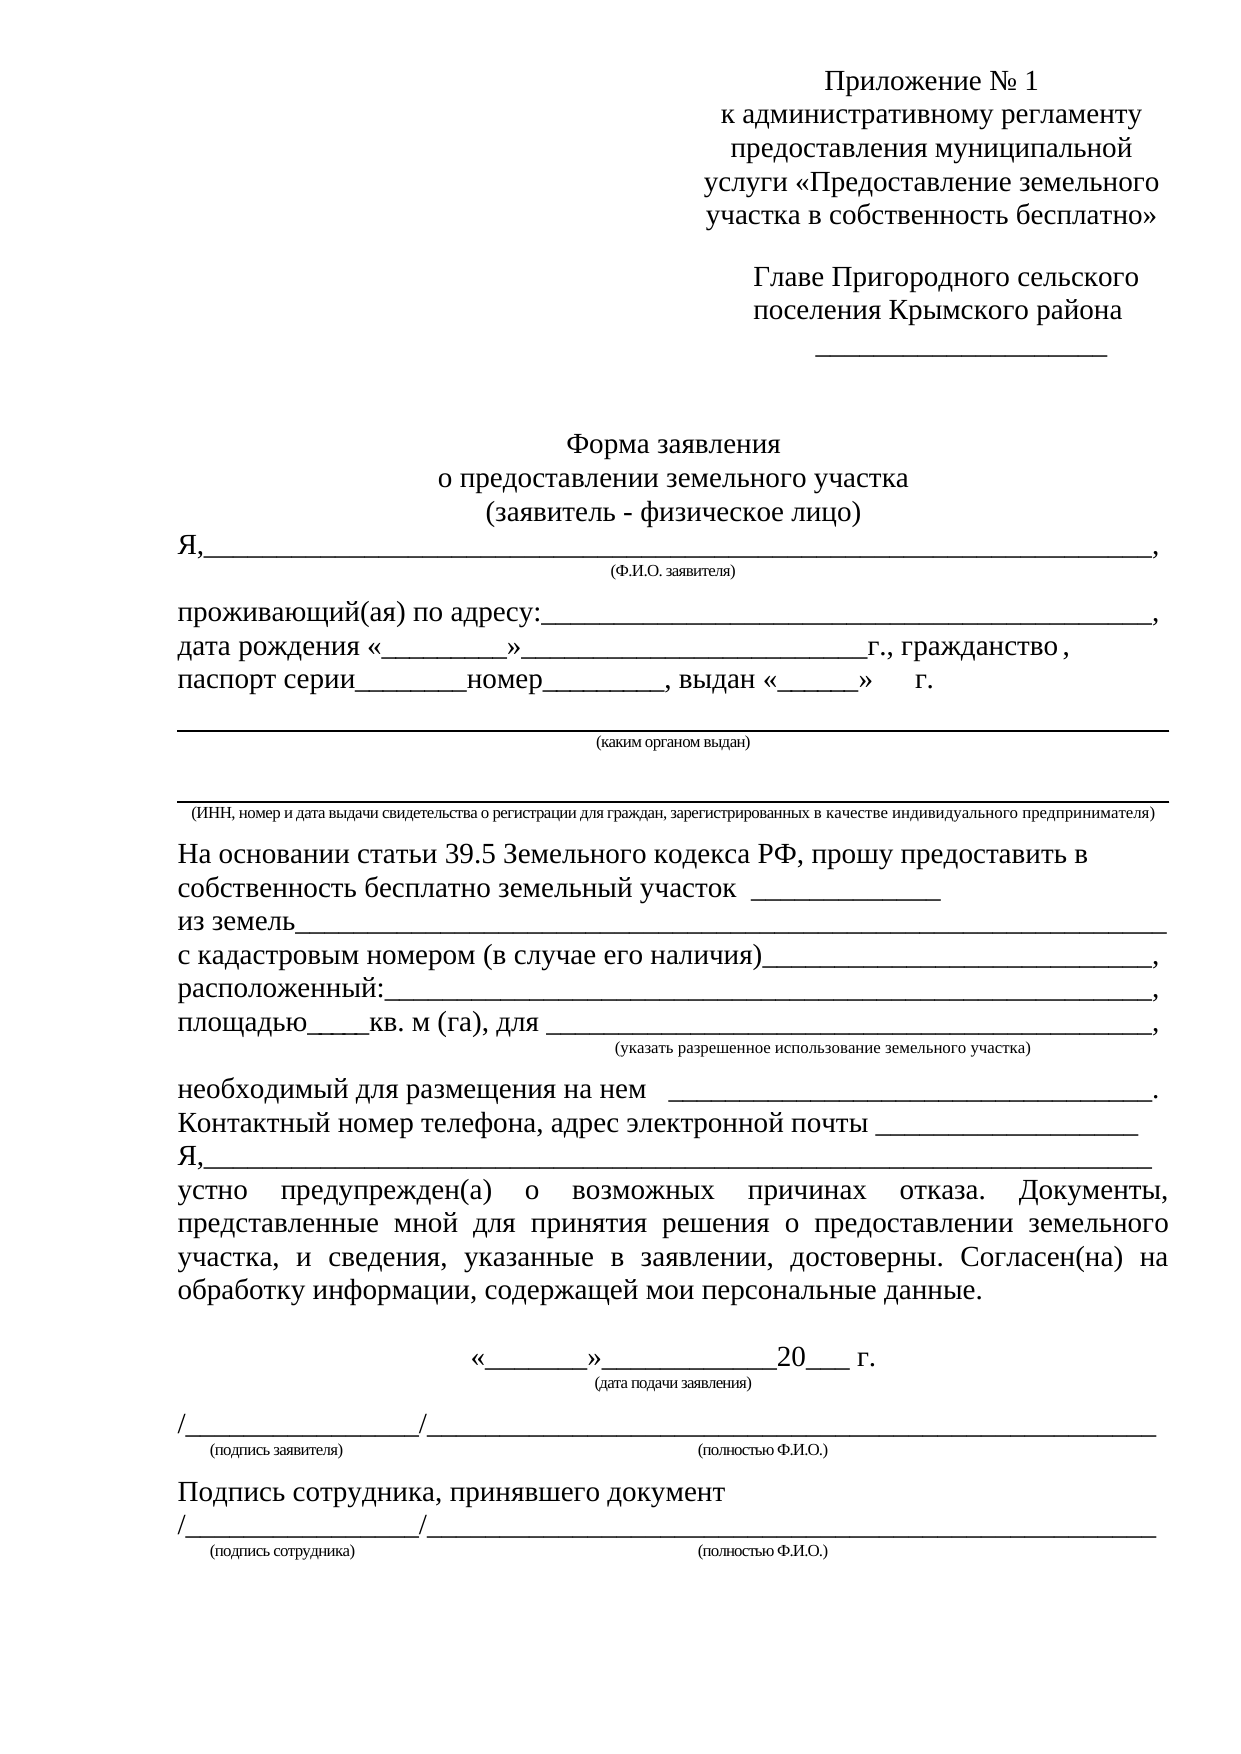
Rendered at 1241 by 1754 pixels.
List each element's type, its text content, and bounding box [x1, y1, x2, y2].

text Я, [177, 1138, 1169, 1172]
text проживающий(ая) по адресу: , [177, 594, 1169, 628]
text необходимый для размещения на нем . [177, 1071, 1169, 1105]
text Главе Пригородного сельского [753, 259, 1169, 292]
text Форма заявления [177, 427, 1169, 460]
text Я, , [177, 527, 1169, 561]
text На основании статьи 39.5 Земельного кодекса РФ, прошу предоставить в собственность бесплатно земельный участок _____________ [177, 836, 1169, 903]
text дата рождения « » г., гражданство , [177, 628, 1169, 661]
text (указать разрешенное использование земельного участка) [472, 1038, 1169, 1071]
text площадью кв. м (га), для , [177, 1004, 1169, 1038]
text из земель [177, 903, 1169, 937]
text (подпись заявителя) (полностью Ф.И.О.) [177, 1440, 1169, 1474]
text к административному регламенту предоставления муниципальной услуги «Предоставление земельного участка в собственность бесплатно» [693, 97, 1169, 231]
text с кадастровым номером (в случае его наличия) , [177, 937, 1169, 971]
text паспорт серии номер , выдан « » г. [177, 661, 1169, 695]
text Подпись сотрудника, принявшего документ /________________/__________________________________________________ [177, 1474, 1169, 1541]
text (каким органом выдан) [177, 732, 1169, 766]
text (заявитель - физическое лицо) [177, 494, 1169, 527]
text /________________/__________________________________________________ [177, 1407, 1169, 1440]
text (подпись сотрудника) (полностью Ф.И.О.) [177, 1541, 1169, 1574]
text (дата подачи заявления) [177, 1373, 1169, 1407]
text расположенный: , [177, 971, 1169, 1004]
text Приложение № 1 [693, 63, 1169, 97]
text устно предупрежден(а) о возможных причинах отказа. Документы, представленные мной для принятия решения о предоставлении земельного участка, и сведения, указанные в заявлении, достоверны. Согласен(на) на обработку информации, содержащей мои персональные данные. [177, 1172, 1169, 1306]
text о предоставлении земельного участка [177, 460, 1169, 494]
text поселения Крымского района [753, 292, 1169, 326]
text «_______»____________20___ г. [177, 1339, 1169, 1373]
text (ИНН, номер и дата выдачи свидетельства о регистрации для граждан, зарегистрированных в качестве индивидуального предпринимателя) [177, 803, 1169, 836]
text (Ф.И.О. заявителя) [177, 561, 1169, 594]
text Контактный номер телефона, адрес электронной почты __________________ [177, 1105, 1169, 1138]
text ____________________ [753, 326, 1169, 359]
